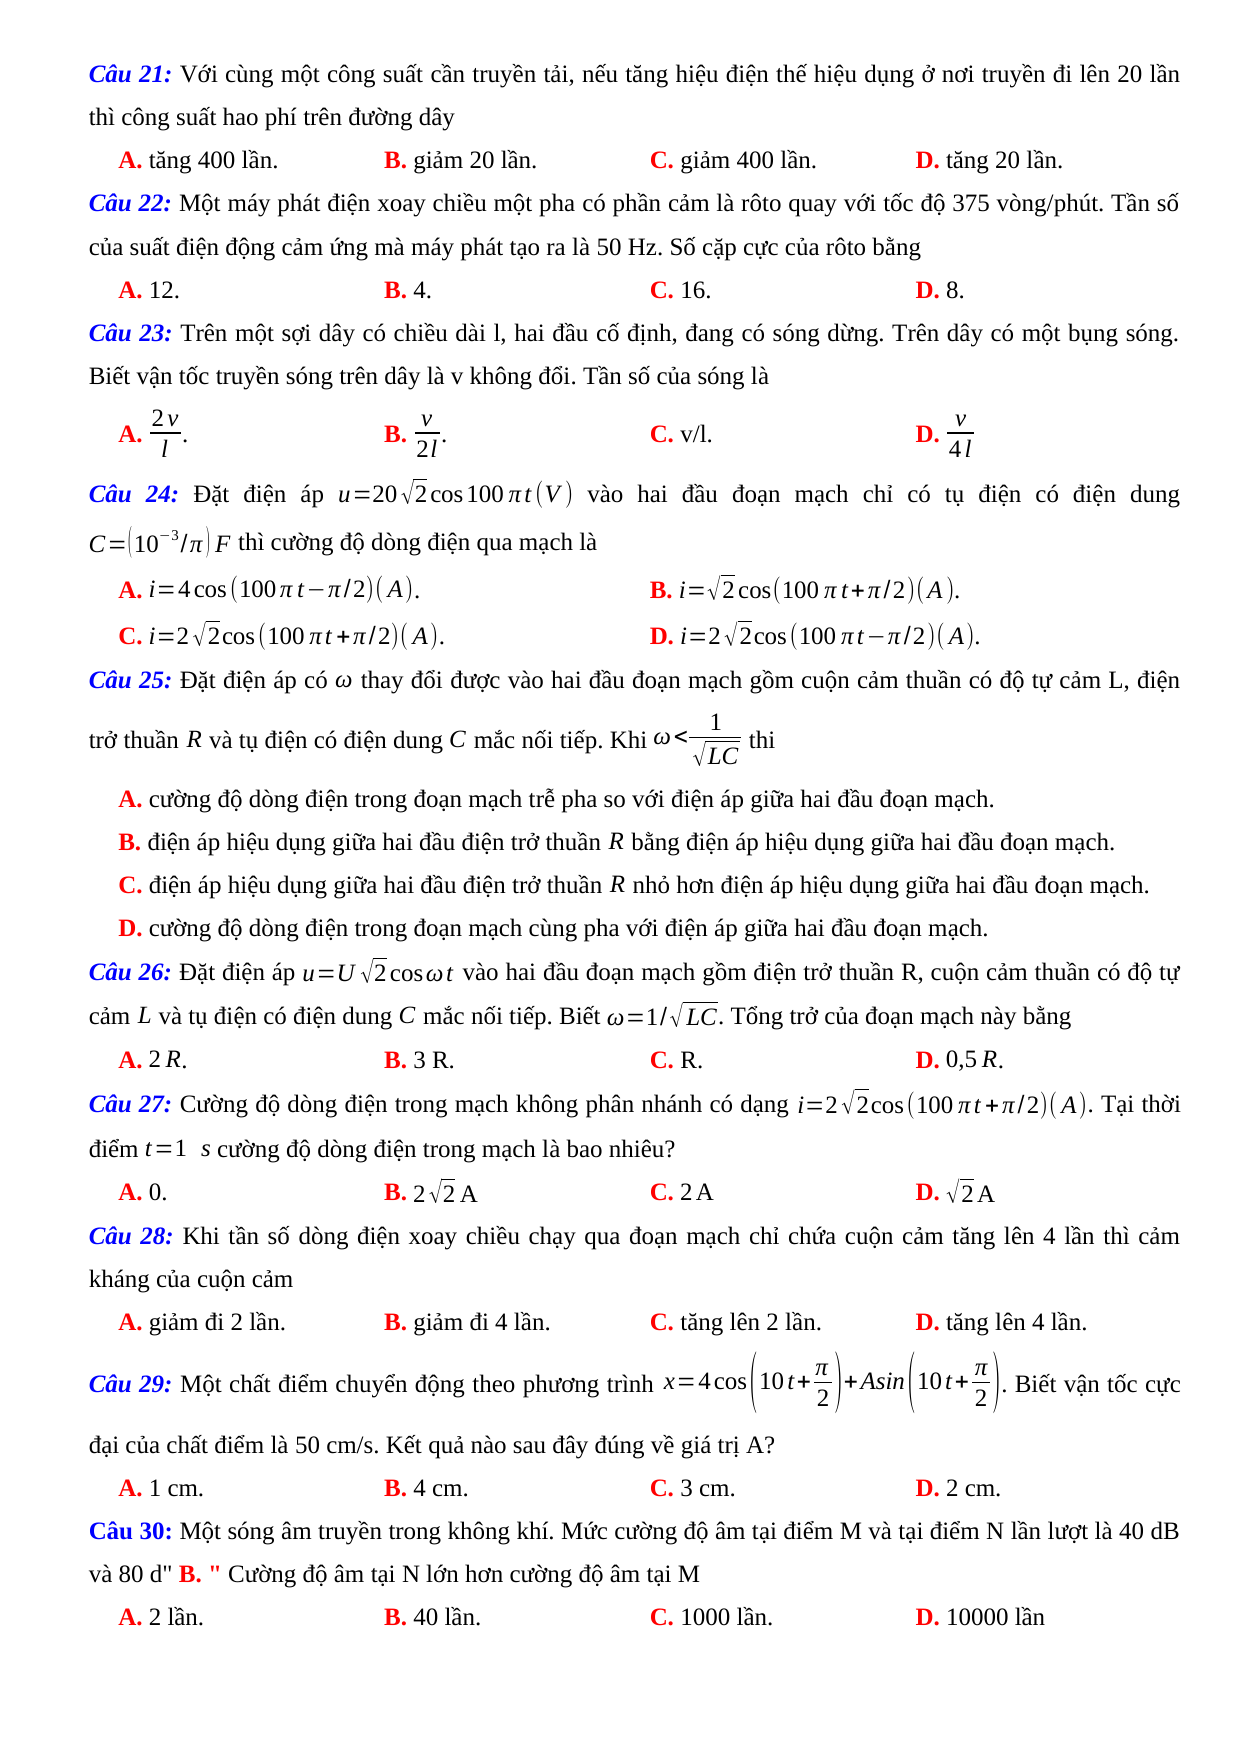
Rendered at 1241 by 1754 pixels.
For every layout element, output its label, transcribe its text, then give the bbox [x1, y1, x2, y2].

text A. tăng 400 lần. B. giảm 20 lần. C. giảm 400 lần. D. tăng 20 lần. [88, 145, 1181, 174]
text C. điện áp hiệu dụng giữa hai đầu điện trở thuần nhỏ hơn điện áp hiệu dụng giữa hai đầu đoạn mạch. [88, 870, 1181, 899]
text A. cường độ dòng điện trong đoạn mạch trễ pha so với điện áp giữa hai đầu đoạn mạch. [88, 784, 1181, 813]
text Câu 23: Trên một sợi dây có chiều dài l, hai đầu cố định, đang có sóng dừng. Trên dây có một bụng sóng. Biết vận tốc truyền sóng trên dây là v không đổi. Tần số của sóng là [88, 318, 1181, 390]
text Câu 28: Khi tần số dòng điện xoay chiều chạy qua đoạn mạch chỉ chứa cuộn cảm tăng lên 4 lần thì cảm kháng của cuộn cảm [88, 1221, 1181, 1293]
text C. . D. . [88, 619, 1181, 651]
text Câu 22: Một máy phát điện xoay chiều một pha có phần cảm là rôto quay với tốc độ 375 vòng/phút. Tần số của suất điện động cảm ứng mà máy phát tạo ra là 50 Hz. Số cặp cực của rôto bằng [88, 188, 1181, 260]
text A. . B. . C. v/l. D. [88, 404, 1181, 463]
text Câu 30: Một sóng âm truyền trong không khí. Mức cường độ âm tại điểm M và tại điểm N lần lượt là 40 dB và 80 d" B. " Cường độ âm tại N lớn hơn cường độ âm tại M [88, 1516, 1181, 1588]
text Câu 24: Đặt điện áp vào hai đầu đoạn mạch chỉ có tụ điện có điện dung thì cường độ dòng điện qua mạch là [88, 477, 1181, 559]
text Câu 25: Đặt điện áp có thay đổi được vào hai đầu đoạn mạch gồm cuộn cảm thuần có độ tự cảm L, điện trở thuần và tụ điện có điện dung mắc nối tiếp. Khi thi [88, 665, 1181, 769]
text A. 2 lần. B. 40 lần. C. 1000 lần. D. 10000 lần [88, 1602, 1181, 1631]
text B. điện áp hiệu dụng giữa hai đầu điện trở thuần bằng điện áp hiệu dụng giữa hai đầu đoạn mạch. [88, 827, 1181, 856]
text Câu 29: Một chất điểm chuyển động theo phương trình . Biết vận tốc cực đại của chất điểm là 50 cm/s. Kết quả nào sau đây đúng về giá trị A? [88, 1351, 1181, 1459]
text A. 0. B. C. D. [88, 1177, 1181, 1207]
text Câu 27: Cường độ dòng điện trong mạch không phân nhánh có dạng . Tại thời điểm cường độ dòng điện trong mạch là bao nhiêu? [88, 1088, 1181, 1163]
text A. . B. . [88, 573, 1181, 605]
text A. giảm đi 2 lần. B. giảm đi 4 lần. C. tăng lên 2 lần. D. tăng lên 4 lần. [88, 1307, 1181, 1336]
text Câu 26: Đặt điện áp vào hai đầu đoạn mạch gồm điện trở thuần R, cuộn cảm thuần có độ tự cảm và tụ điện có điện dung mắc nối tiếp. Biết . Tổng trở của đoạn mạch này bằng [88, 956, 1181, 1030]
text Câu 21: Với cùng một công suất cần truyền tải, nếu tăng hiệu điện thế hiệu dụng ở nơi truyền đi lên 20 lần thì công suất hao phí trên đường dây [88, 59, 1181, 131]
text A. 12. B. 4. C. 16. D. 8. [88, 275, 1181, 303]
text D. cường độ dòng điện trong đoạn mạch cùng pha với điện áp giữa hai đầu đoạn mạch. [88, 913, 1181, 942]
text A. . B. 3 R. C. R. D. . [88, 1045, 1181, 1073]
text A. 1 cm. B. 4 cm. C. 3 cm. D. 2 cm. [88, 1473, 1181, 1502]
